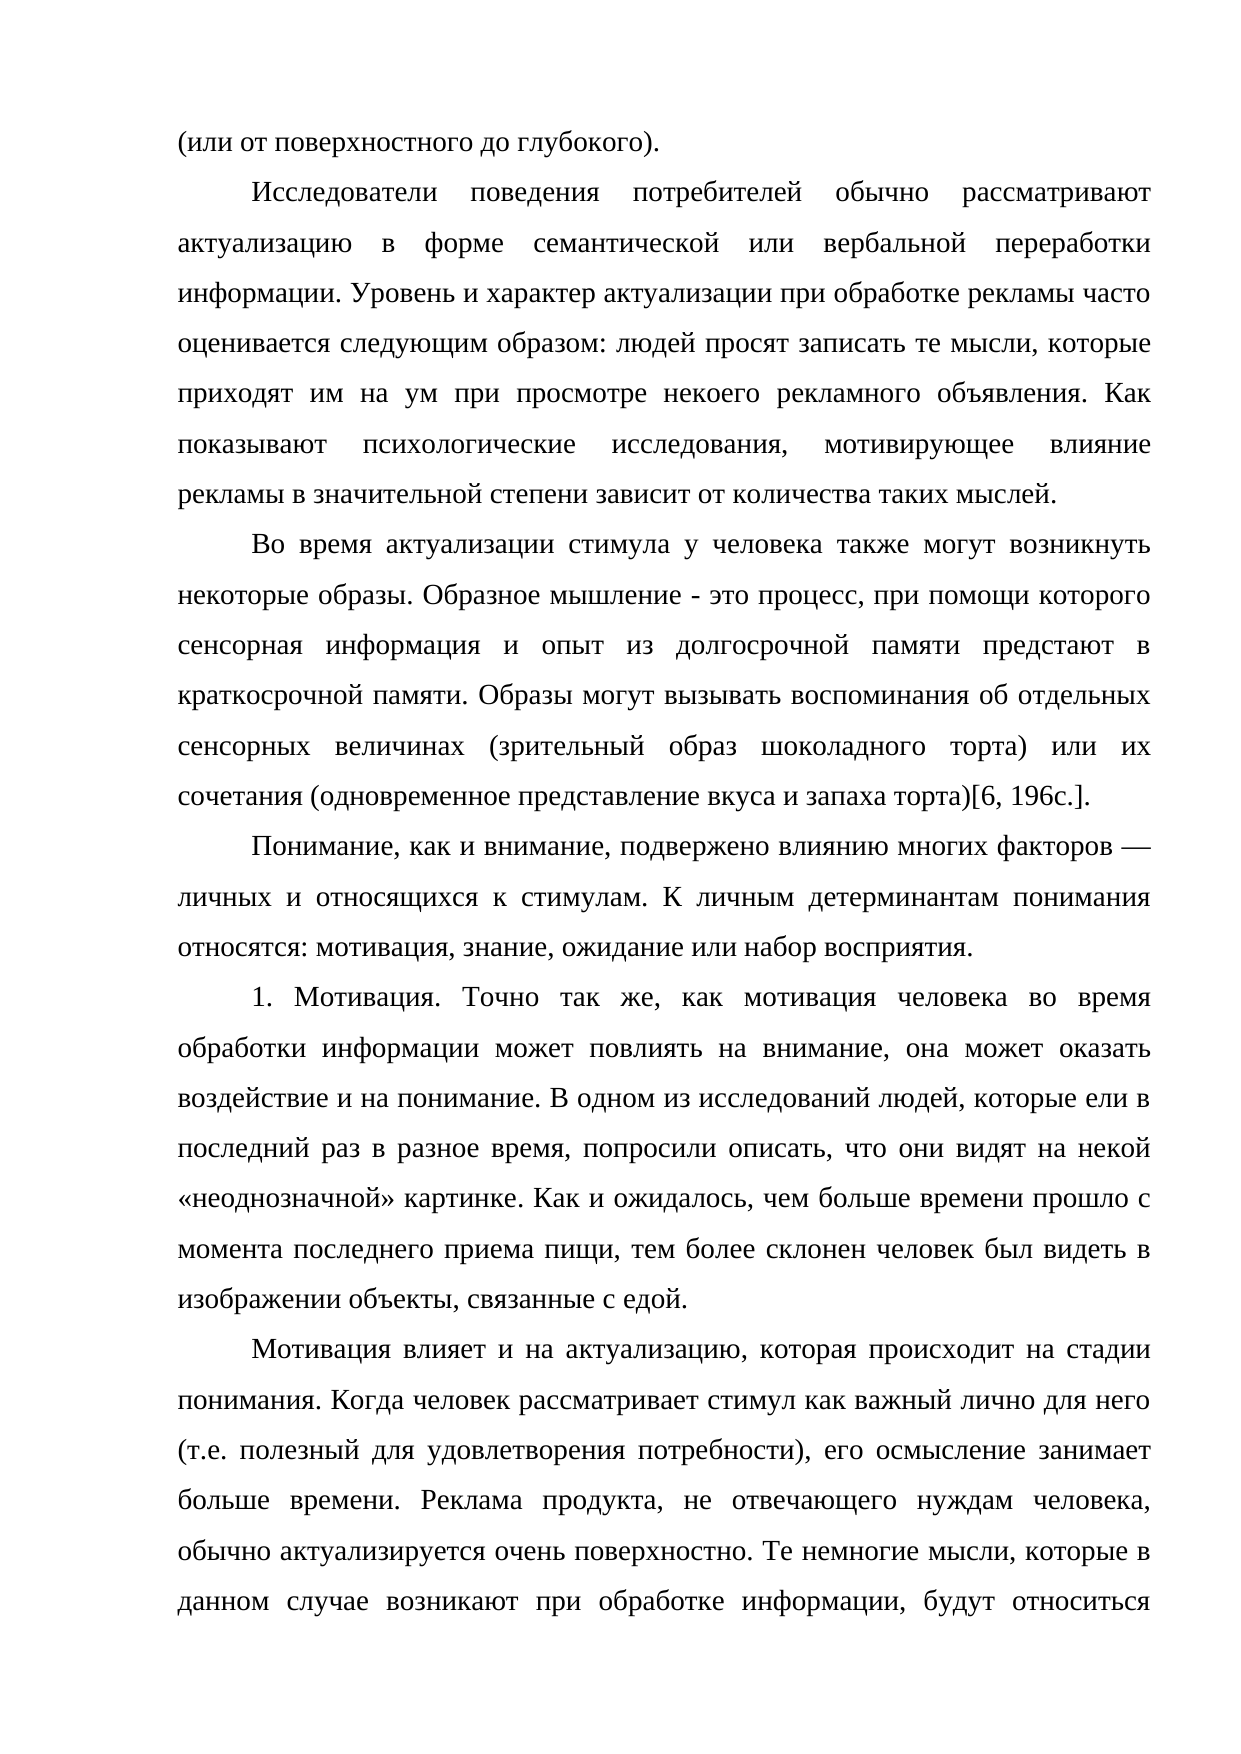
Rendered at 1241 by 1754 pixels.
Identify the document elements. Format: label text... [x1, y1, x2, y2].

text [177, 1332, 1152, 1617]
text Понимание, как и внимание, подвержено влиянию многих факторов — личных и относящихся к стимулам. К личным детерминантам понимания относятся: мотивация, знание, ожидание или набор восприятия. [177, 828, 1152, 963]
text 1. Мотивация. Точно так же, как мотивация человека во время обработки информации может повлиять на внимание, она может оказать воздействие и на понимание. В одном из исследований людей, которые ели в последний раз в разное время, попросили описать, что они видят на некой «неоднозначной» картинке. Как и ожидалось, чем больше времени прошло с момента последнего приема пищи, тем более склонен человек был видеть в изображении объекты, связанные с едой. [177, 979, 1152, 1315]
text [177, 124, 1152, 158]
text Исследователи поведения потребителей обычно рассматривают актуализацию в форме семантической или вербальной переработки информации. Уровень и характер актуализации при обработке рекламы часто оценивается следующим образом: людей просят записать те мысли, которые приходят им на ум при просмотре некоего рекламного объявления. Как показывают психологические исследования, мотивирующее влияние рекламы в значительной степени зависит от количества таких мыслей. [177, 174, 1152, 510]
text Во время актуализации стимула у человека также могут возникнуть некоторые образы. Образное мышление - это процесс, при помощи которого сенсорная информация и опыт из долгосрочной памяти предстают в краткосрочной памяти. Образы могут вызывать воспоминания об отдельных сенсорных величинах (зрительный образ шоколадного торта) или их сочетания (одновременное представление вкуса и запаха торта)[6, 196с.]. [177, 527, 1152, 812]
